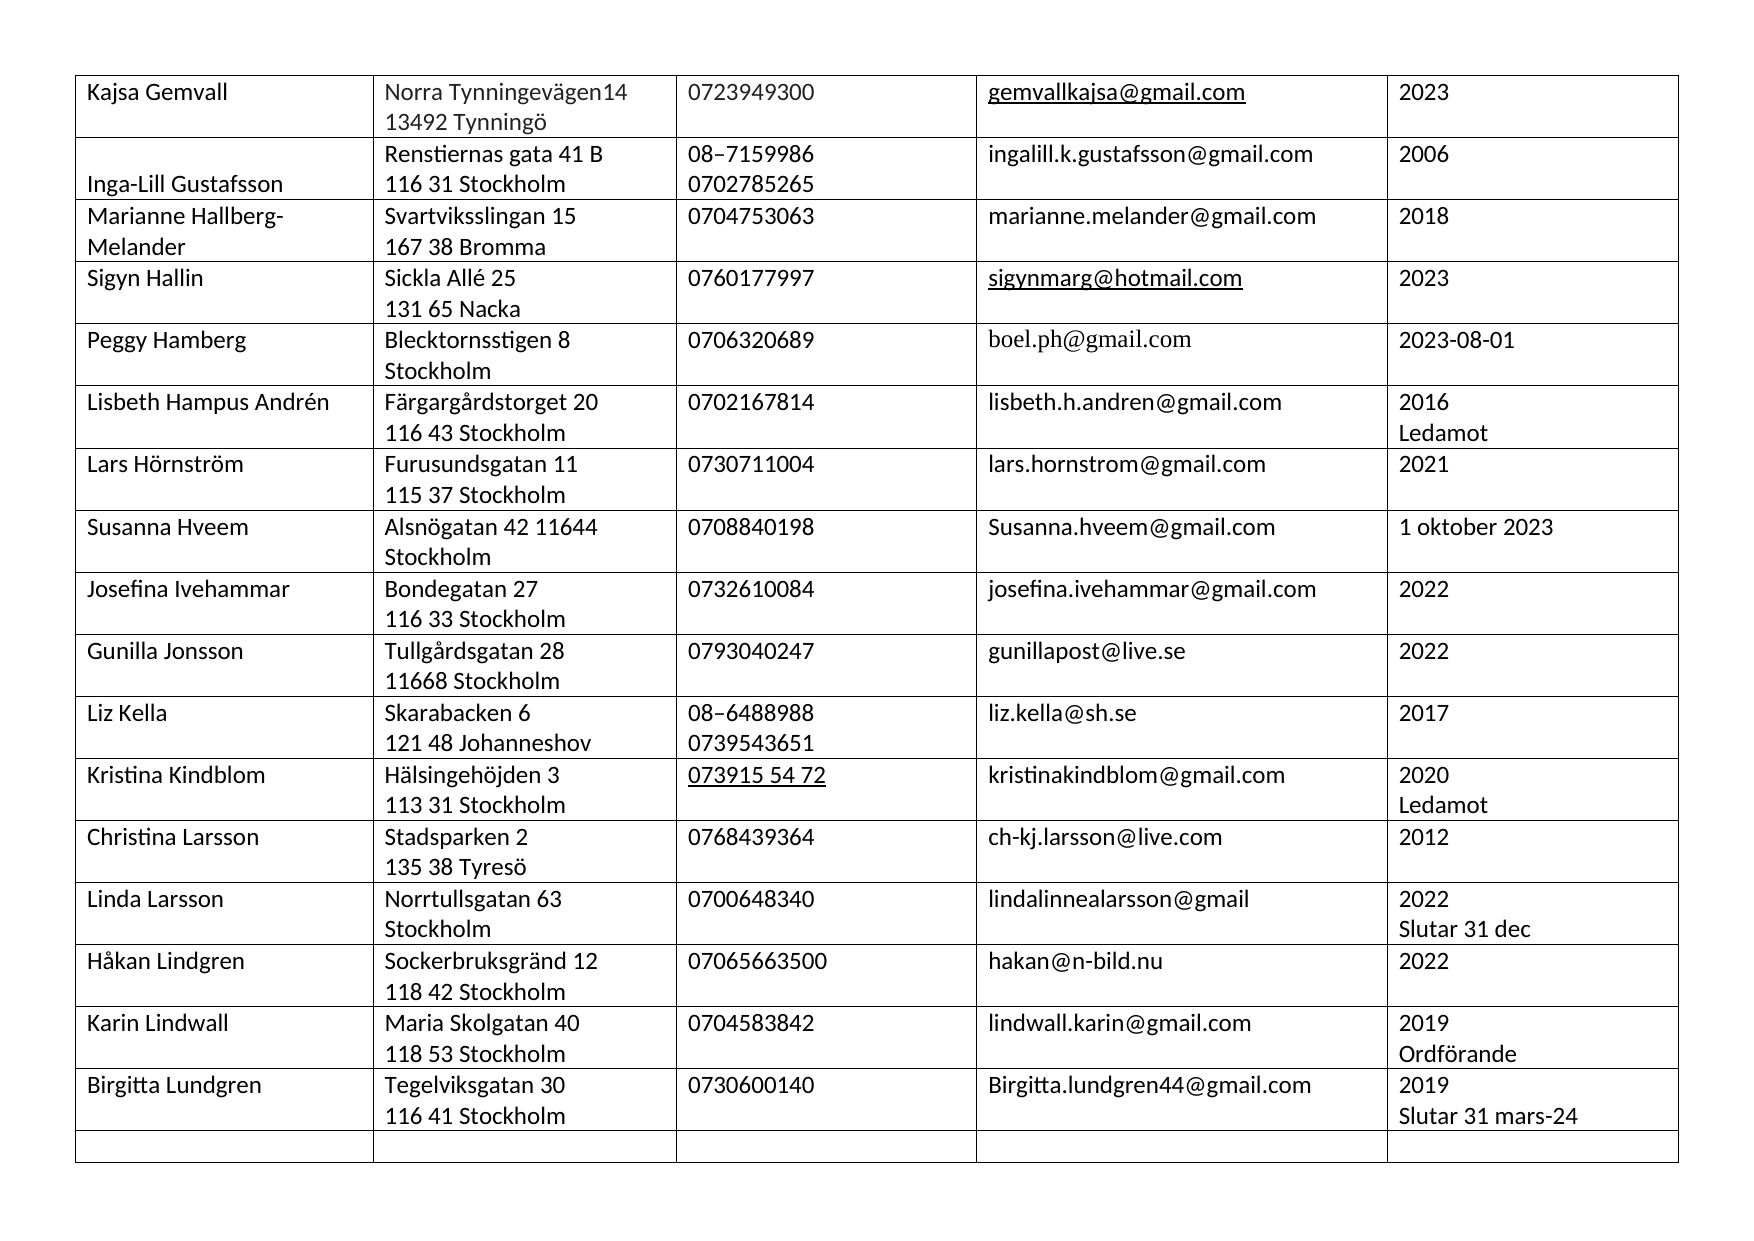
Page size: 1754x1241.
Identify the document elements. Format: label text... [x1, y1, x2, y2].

table_cell Susanna.hveem@gmail.com [977, 511, 1387, 572]
table_cell 2016 Ledamot [1388, 386, 1678, 447]
table_cell 08–7159986 0702785265 [677, 138, 976, 199]
table_cell Sigyn Hallin [76, 262, 373, 323]
table_cell Inga-Lill Gustafsson [76, 138, 373, 199]
table_header 0723949300 [677, 76, 976, 137]
table_cell lindalinnealarsson@gmail [977, 883, 1387, 944]
table_cell Christina Larsson [76, 821, 373, 882]
table_cell sigynmarg@hotmail.com [977, 262, 1387, 323]
table_header 2023 [1388, 76, 1678, 137]
table_cell Norrtullsgatan 63 Stockholm [374, 883, 676, 944]
table_cell Josefina Ivehammar [76, 573, 373, 634]
table_cell 0700648340 [677, 883, 976, 944]
table_cell Renstiernas gata 41 B 116 31 Stockholm [374, 138, 676, 199]
table_cell Liz Kella [76, 697, 373, 758]
table_cell Sockerbruksgränd 12 118 42 Stockholm [374, 945, 676, 1006]
table_cell Lisbeth Hampus Andrén [76, 386, 373, 447]
table_cell 2022 [1388, 945, 1678, 1006]
table_cell 0704753063 [677, 200, 976, 261]
table_cell 2022 Slutar 31 dec [1388, 883, 1678, 944]
table_cell 0730600140 [677, 1069, 976, 1130]
table_cell Tullgårdsgatan 28 11668 Stockholm [374, 635, 676, 696]
table_header Kajsa Gemvall [76, 76, 373, 137]
table_cell Tegelviksgatan 30 116 41 Stockholm [374, 1069, 676, 1130]
table_cell Marianne Hallberg-Melander [76, 200, 373, 261]
table_cell boel.ph@gmail.com [977, 324, 1387, 385]
table_cell Birgitta.lundgren44@gmail.com [977, 1069, 1387, 1130]
table_cell 2021 [1388, 449, 1678, 509]
table_cell 2018 [1388, 200, 1678, 261]
table_cell liz.kella@sh.se [977, 697, 1387, 758]
table_cell 0702167814 [677, 386, 976, 447]
table_cell kristinakindblom@gmail.com [977, 759, 1387, 820]
table_cell lars.hornstrom@gmail.com [977, 449, 1387, 509]
table_cell Birgitta Lundgren [76, 1069, 373, 1130]
table_cell 0706320689 [677, 324, 976, 385]
table_cell Karin Lindwall [76, 1007, 373, 1068]
table_cell 08–6488988 0739543651 [677, 697, 976, 758]
table_cell 2023 [1388, 262, 1678, 323]
table_cell [977, 1131, 1387, 1162]
table_cell Maria Skolgatan 40 118 53 Stockholm [374, 1007, 676, 1068]
table_cell Kristina Kindblom [76, 759, 373, 820]
table_cell [374, 1131, 676, 1162]
table_cell 073915 54 72 [677, 759, 976, 820]
table_cell Linda Larsson [76, 883, 373, 944]
table_header Norra Tynningevägen14 13492 Tynningö [374, 76, 676, 137]
table_cell 1 oktober 2023 [1388, 511, 1678, 572]
table_cell Furusundsgatan 11 115 37 Stockholm [374, 449, 676, 509]
table_cell Sickla Allé 25 131 65 Nacka [374, 262, 676, 323]
table_cell [677, 1131, 976, 1162]
table_cell 2019 Ordförande [1388, 1007, 1678, 1068]
table_cell 2017 [1388, 697, 1678, 758]
table_cell 0768439364 [677, 821, 976, 882]
table_cell Bondegatan 27 116 33 Stockholm [374, 573, 676, 634]
table_cell ch-kj.larsson@live.com [977, 821, 1387, 882]
table_cell Färgargårdstorget 20 116 43 Stockholm [374, 386, 676, 447]
table_cell Skarabacken 6 121 48 Johanneshov [374, 697, 676, 758]
table_cell 0760177997 [677, 262, 976, 323]
table_cell 2023-08-01 [1388, 324, 1678, 385]
table_cell Hälsingehöjden 3 113 31 Stockholm [374, 759, 676, 820]
table_cell Peggy Hamberg [76, 324, 373, 385]
table_cell 0732610084 [677, 573, 976, 634]
table_cell Svartviksslingan 15 167 38 Bromma [374, 200, 676, 261]
table_cell lindwall.karin@gmail.com [977, 1007, 1387, 1068]
table_cell Susanna Hveem [76, 511, 373, 572]
table_cell 0708840198 [677, 511, 976, 572]
table_cell Blecktornsstigen 8 Stockholm [374, 324, 676, 385]
table_cell 0793040247 [677, 635, 976, 696]
table_cell Stadsparken 2 135 38 Tyresö [374, 821, 676, 882]
table_cell lisbeth.h.andren@gmail.com [977, 386, 1387, 447]
table_cell 0704583842 [677, 1007, 976, 1068]
table_cell 2022 [1388, 573, 1678, 634]
table_cell gunillapost@live.se [977, 635, 1387, 696]
table_cell 07065663500 [677, 945, 976, 1006]
table_cell 2006 [1388, 138, 1678, 199]
table_cell [1388, 1131, 1678, 1162]
table_cell 2019 Slutar 31 mars-24 [1388, 1069, 1678, 1130]
table_cell 2020 Ledamot [1388, 759, 1678, 820]
table_cell Håkan Lindgren [76, 945, 373, 1006]
table_cell 2012 [1388, 821, 1678, 882]
table_cell 2022 [1388, 635, 1678, 696]
table_cell josefina.ivehammar@gmail.com [977, 573, 1387, 634]
table_cell Alsnögatan 42 11644 Stockholm [374, 511, 676, 572]
table_cell Gunilla Jonsson [76, 635, 373, 696]
table_cell [76, 1131, 373, 1162]
table_cell hakan@n-bild.nu [977, 945, 1387, 1006]
table_header gemvallkajsa@gmail.com [977, 76, 1387, 137]
table_cell ingalill.k.gustafsson@gmail.com [977, 138, 1387, 199]
table_cell marianne.melander@gmail.com [977, 200, 1387, 261]
table_cell 0730711004 [677, 449, 976, 509]
table_cell Lars Hörnström [76, 449, 373, 509]
